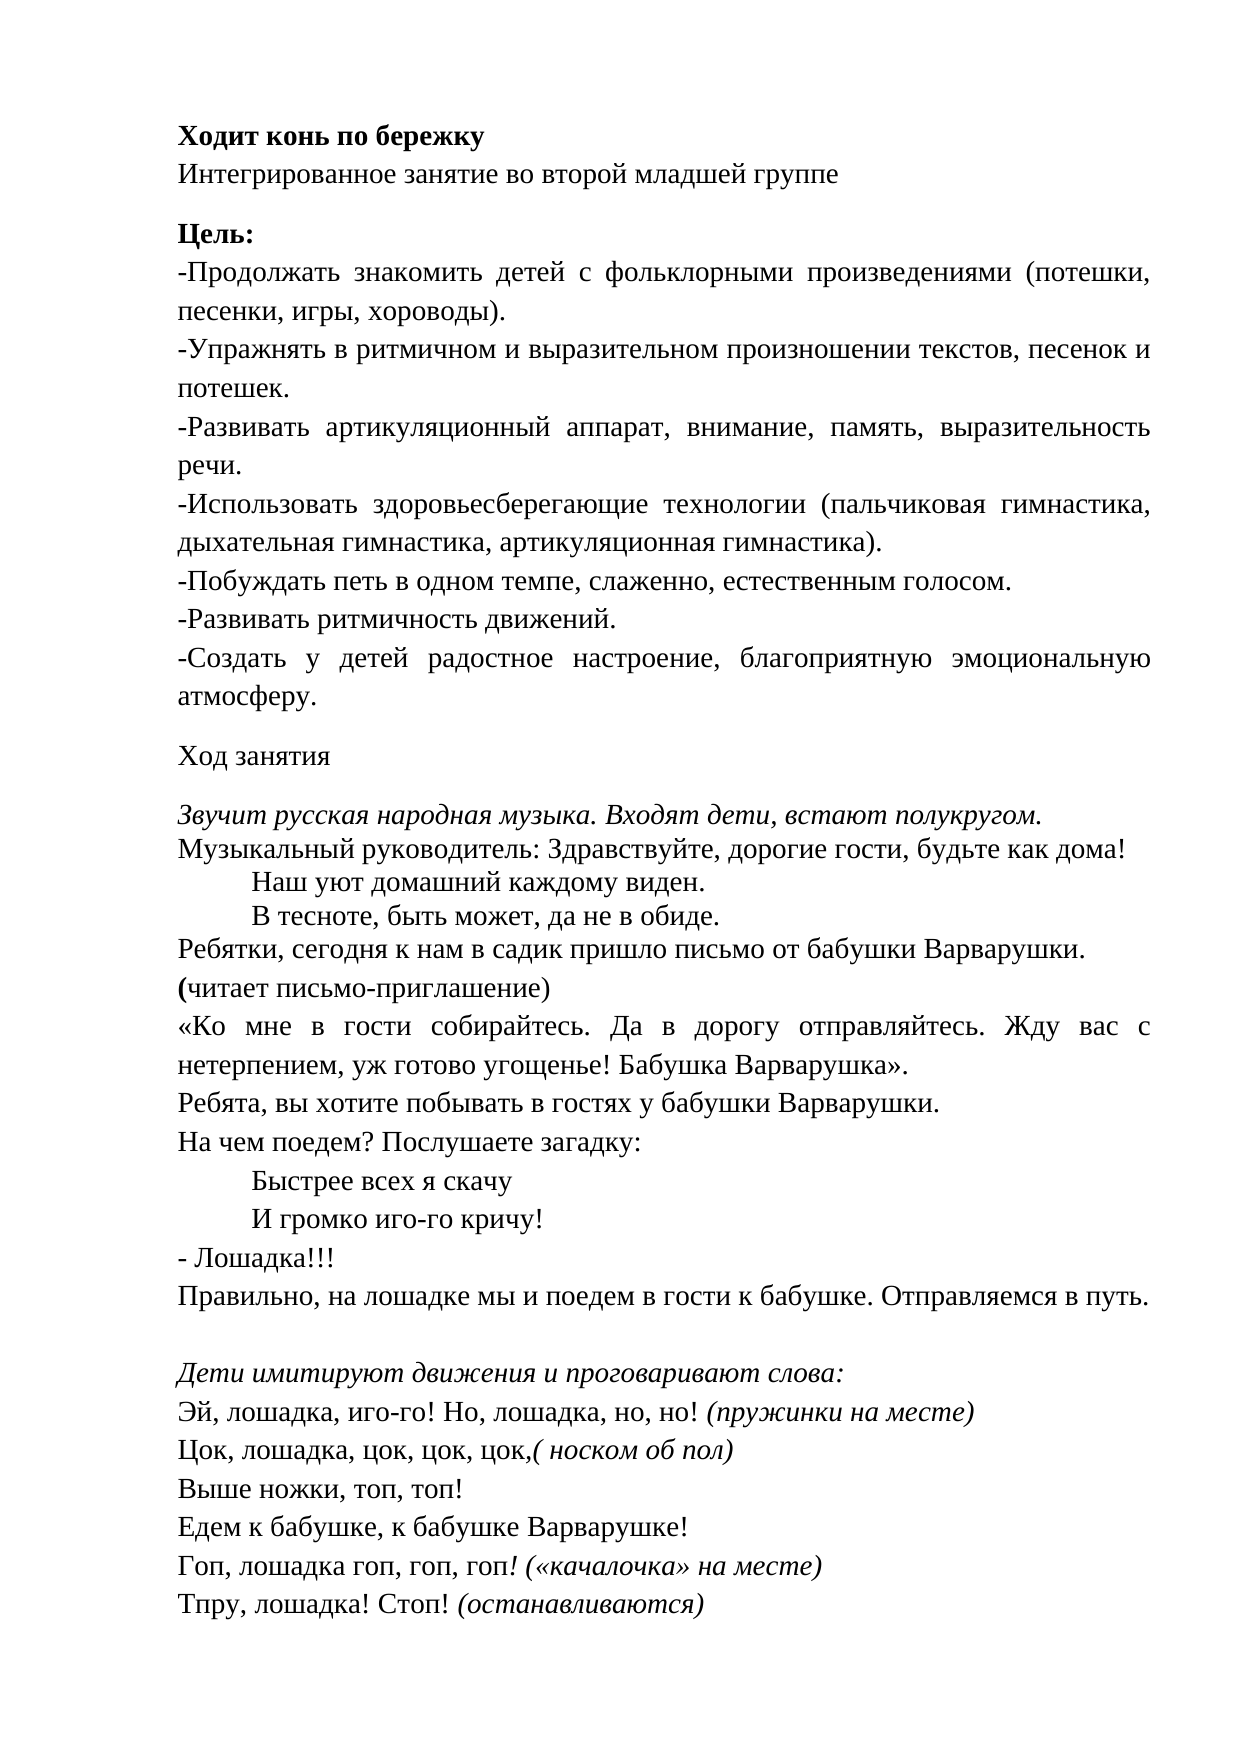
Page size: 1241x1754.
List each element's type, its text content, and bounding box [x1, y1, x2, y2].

text -Создать у детей радостное настроение, благоприятную эмоциональную атмосферу. [177, 640, 1152, 712]
text На чем поедем? Послушаете загадку: [177, 1124, 1152, 1158]
text Правильно, на лошадке мы и поедем в гости к бабушке. Отправляемся в путь. [177, 1278, 1152, 1312]
text Ходит конь по бережку [177, 118, 1152, 152]
text Эй, лошадка, иго-го! Но, лошадка, но, но! (пружинки на месте) [177, 1394, 1152, 1427]
text Звучит русская народная музыка. Входят дети, встают полукругом. [177, 797, 1152, 831]
text Ребята, вы хотите побывать в гостях у бабушки Варварушки. [177, 1086, 1152, 1119]
text Ребятки, сегодня к нам в садик пришло письмо от бабушки Варварушки. [177, 931, 1152, 965]
text Быстрее всех я скачу [177, 1163, 1152, 1196]
text -Упражнять в ритмичном и выразительном произношении текстов, песенок и потешек. [177, 332, 1152, 404]
text - Лошадка!!! [177, 1240, 1152, 1273]
text Ход занятия [177, 738, 1152, 771]
text Музыкальный руководитель: Здравствуйте, дорогие гости, будьте как дома! [177, 831, 1152, 864]
text -Развивать артикуляционный аппарат, внимание, память, выразительность речи. [177, 409, 1152, 481]
text -Использовать здоровьесберегающие технологии (пальчиковая гимнастика, дыхательная гимнастика, артикуляционная гимнастика). [177, 486, 1152, 558]
text -Развивать ритмичность движений. [177, 601, 1152, 635]
text Гоп, лошадка гоп, гоп, гоп! («качалочка» на месте) [177, 1548, 1152, 1582]
text Дети имитируют движения и проговаривают слова: [177, 1355, 1152, 1389]
text (читает письмо-приглашение) [177, 970, 1152, 1003]
text Едем к бабушке, к бабушке Варварушке! [177, 1509, 1152, 1543]
text И громко иго-го кричу! [177, 1201, 1152, 1235]
text Цок, лошадка, цок, цок, цок,( носком об пол) [177, 1432, 1152, 1466]
text Тпру, лошадка! Стоп! (останавливаются) [177, 1587, 1152, 1620]
text -Продолжать знакомить детей с фольклорными произведениями (потешки, песенки, игры, хороводы). [177, 254, 1152, 327]
text Выше ножки, топ, топ! [177, 1471, 1152, 1504]
text В тесноте, быть может, да не в обиде. [177, 898, 1152, 931]
text Цель: [177, 216, 1152, 249]
text Наш уют домашний каждому виден. [177, 864, 1152, 898]
text «Ко мне в гости собирайтесь. Да в дорогу отправляйтесь. Жду вас с нетерпением, уж готово угощенье! Бабушка Варварушка». [177, 1008, 1152, 1081]
text Интегрированное занятие во второй младшей группе [121, 157, 1152, 190]
text -Побуждать петь в одном темпе, слаженно, естественным голосом. [177, 563, 1152, 596]
